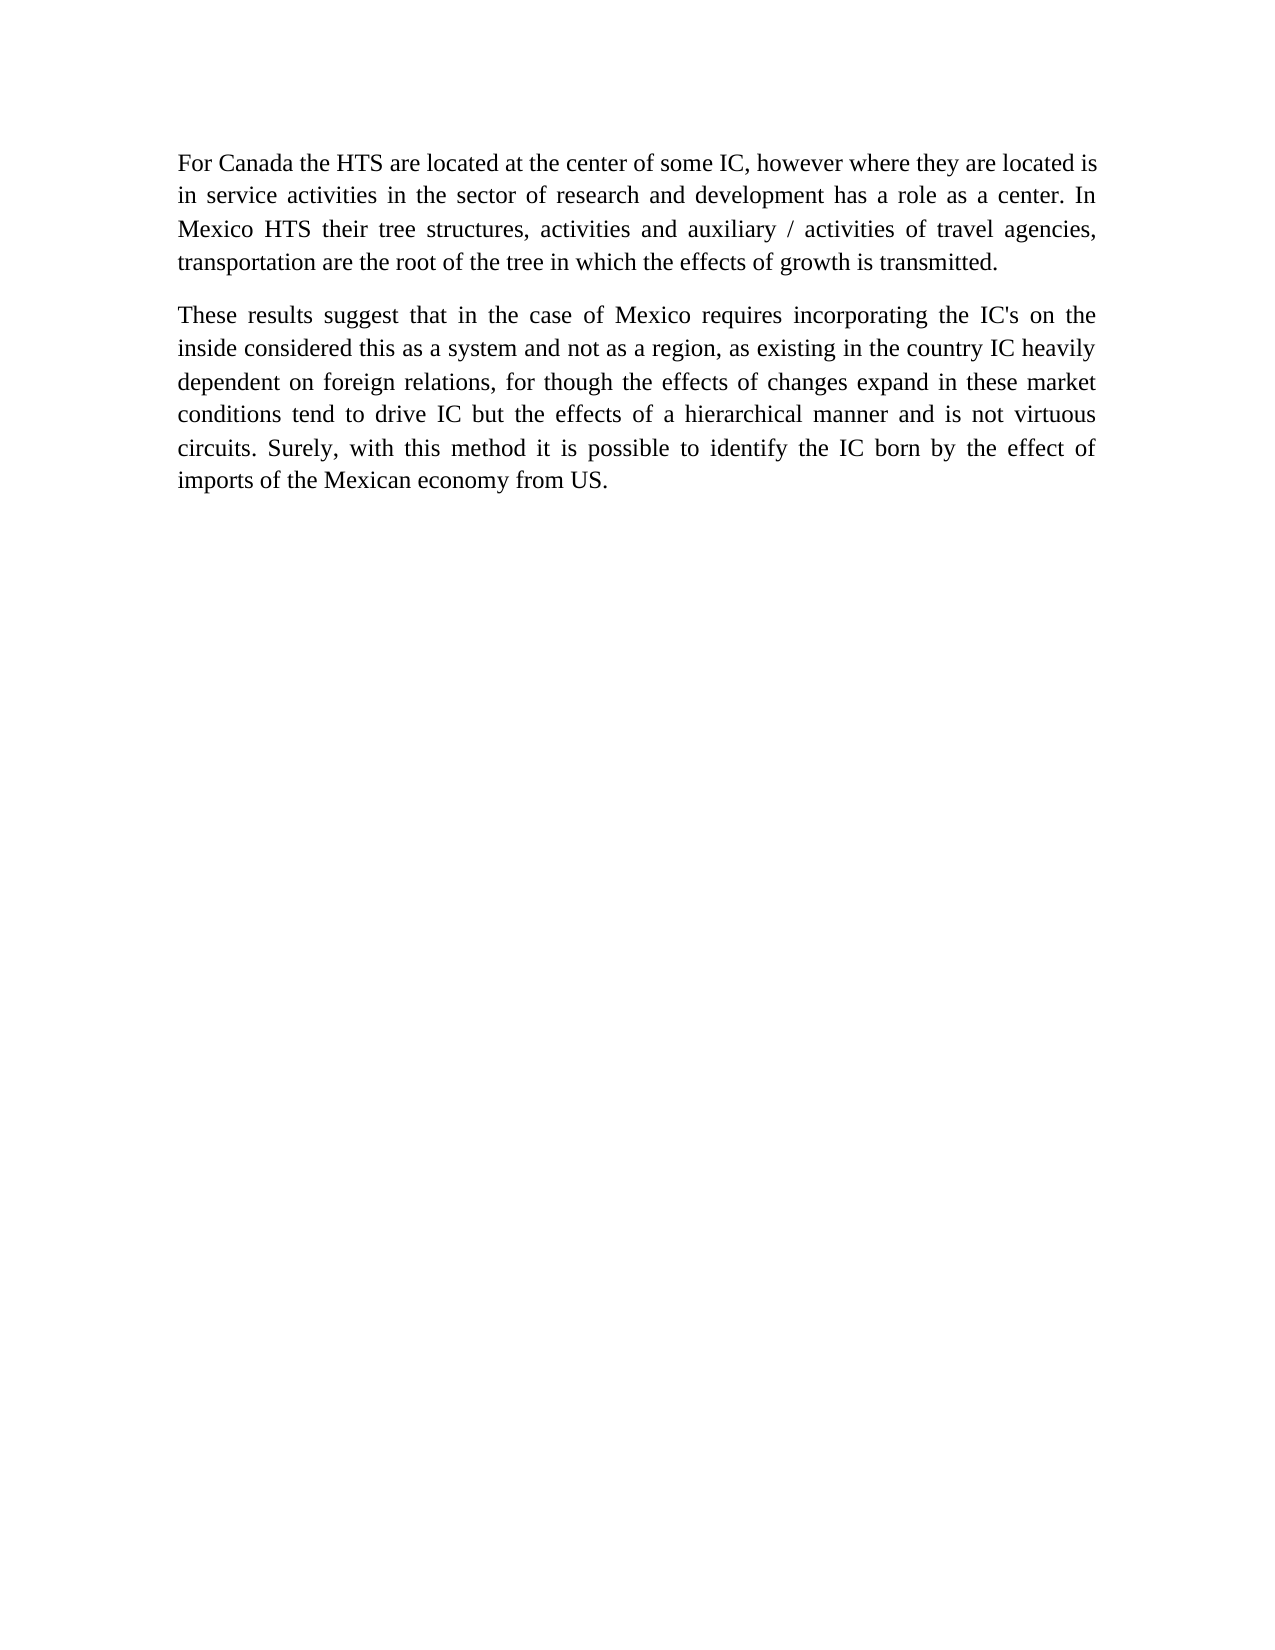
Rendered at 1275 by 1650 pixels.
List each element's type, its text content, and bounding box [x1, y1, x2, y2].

text These results suggest that in the case of Mexico requires incorporating the IC's on the inside considered this as a system and not as a region, as existing in the country IC heavily dependent on foreign relations, for though the effects of changes expand in these market conditions tend to drive IC but the effects of a hierarchical manner and is not virtuous circuits. Surely, with this method it is possible to identify the IC born by the effect of imports of the Mexican economy from US. [177, 301, 1098, 494]
text For Canada the HTS are located at the center of some IC, however where they are located is in service activities in the sector of research and development has a role as a center. In Mexico HTS their tree structures, activities and auxiliary / activities of travel agencies, transportation are the root of the tree in which the effects of growth is transmitted. [177, 148, 1098, 275]
